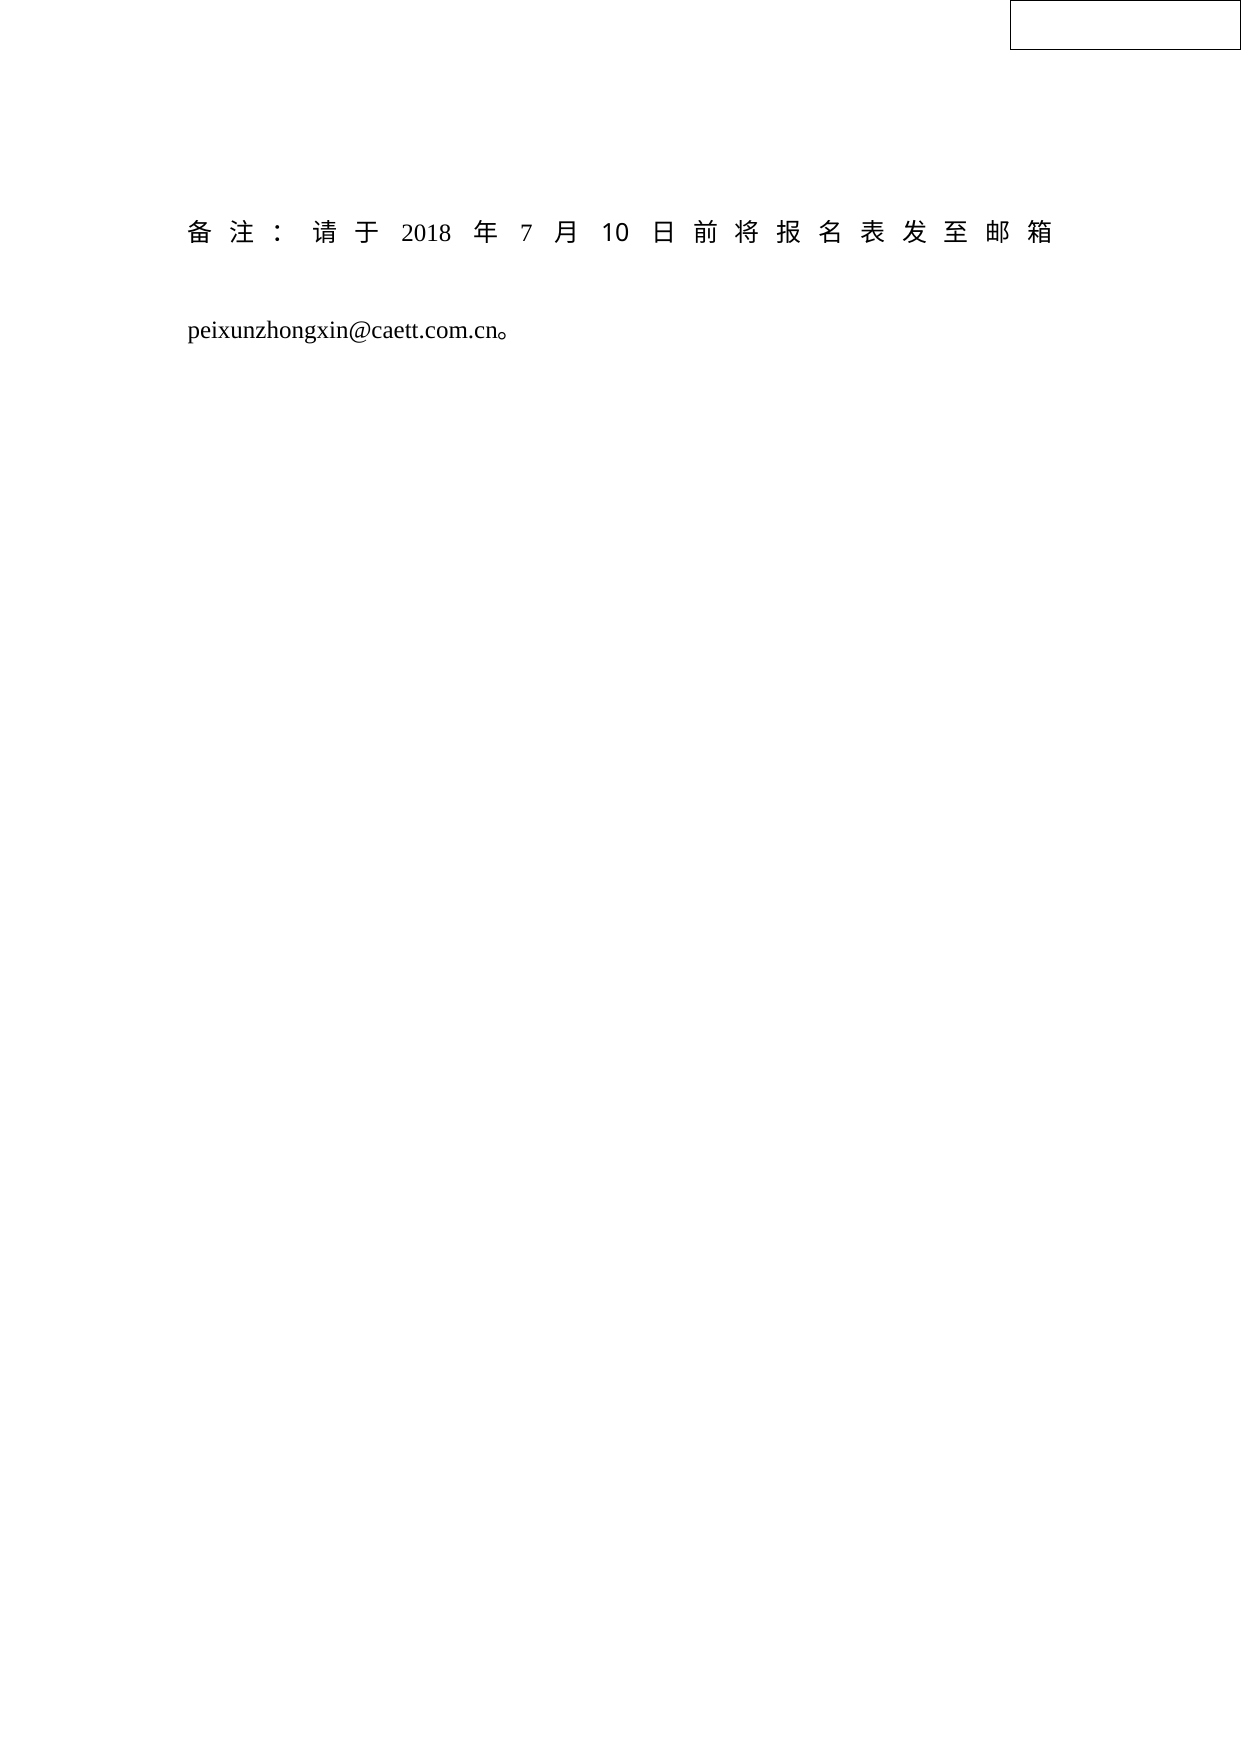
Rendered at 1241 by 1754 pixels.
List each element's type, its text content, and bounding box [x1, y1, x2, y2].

table_header [1011, 1, 1240, 49]
text 备注：请于2018年7月10日前将报名表发至邮箱peixunzhongxin@caett.com.cn。 [187, 198, 1053, 360]
